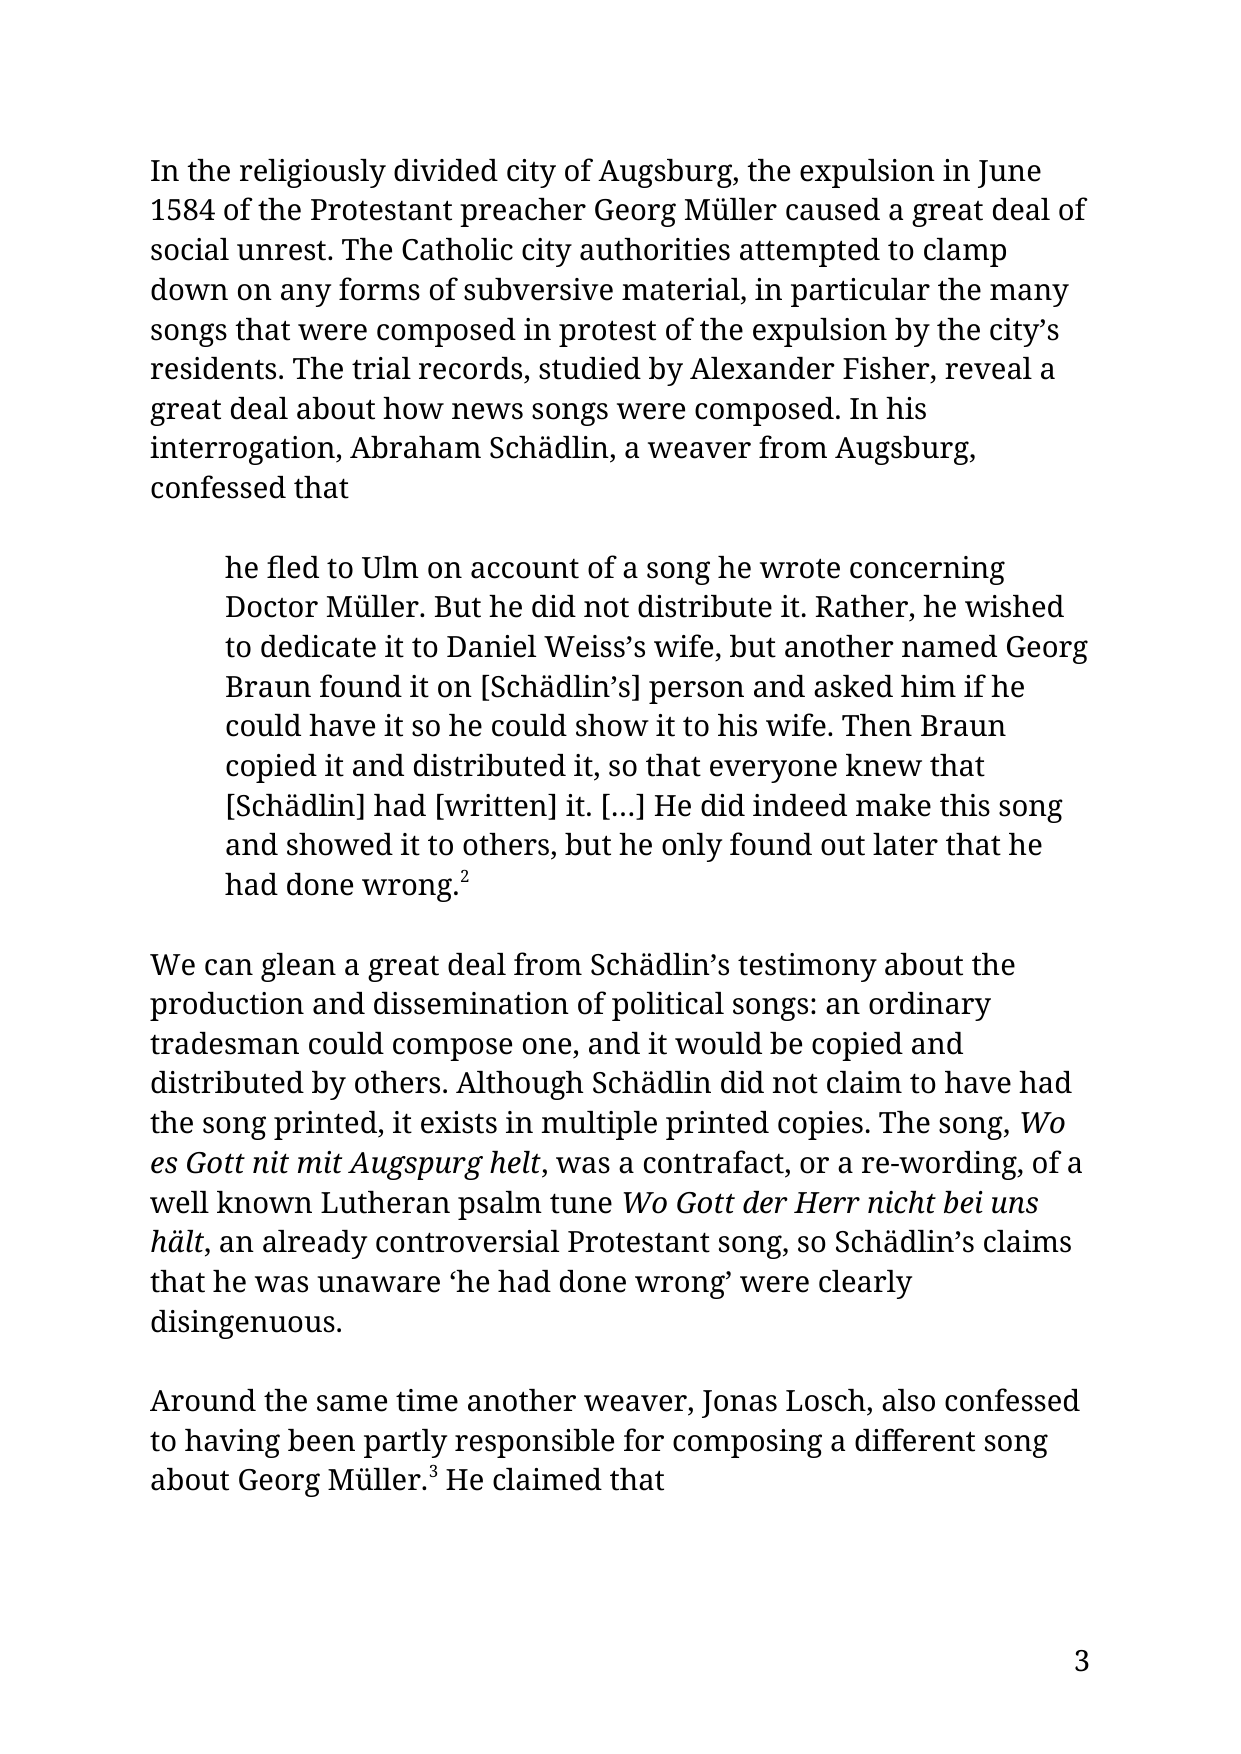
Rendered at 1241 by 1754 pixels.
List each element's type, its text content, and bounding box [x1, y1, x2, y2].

text Around the same time another weaver, Jonas Losch, also confessed to having been partly responsible for composing a different song about Georg Müller. He claimed that [150, 1380, 1090, 1499]
text he fled to Ulm on account of a song he wrote concerning Doctor Müller. But he did not distribute it. Rather, he wished to dedicate it to Daniel Weiss’s wife, but another named Georg Braun found it on [Schädlin’s] person and asked him if he could have it so he could show it to his wife. Then Braun copied it and distributed it, so that everyone knew that [Schädlin] had [written] it. […] He did indeed make this song and showed it to others, but he only found out later that he had done wrong. [225, 547, 1090, 904]
text We can glean a great deal from Schädlin’s testimony about the production and dissemination of political songs: an ordinary tradesman could compose one, and it would be copied and distributed by others. Although Schädlin did not claim to have had the song printed, it exists in multiple printed copies. The song, Wo es Gott nit mit Augspurg helt, was a contrafact, or a re-wording, of a well known Lutheran psalm tune Wo Gott der Herr nicht bei uns hält, an already controversial Protestant song, so Schädlin’s claims that he was unaware ‘he had done wrong’ were clearly disingenuous. [150, 944, 1090, 1341]
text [150, 150, 1090, 507]
